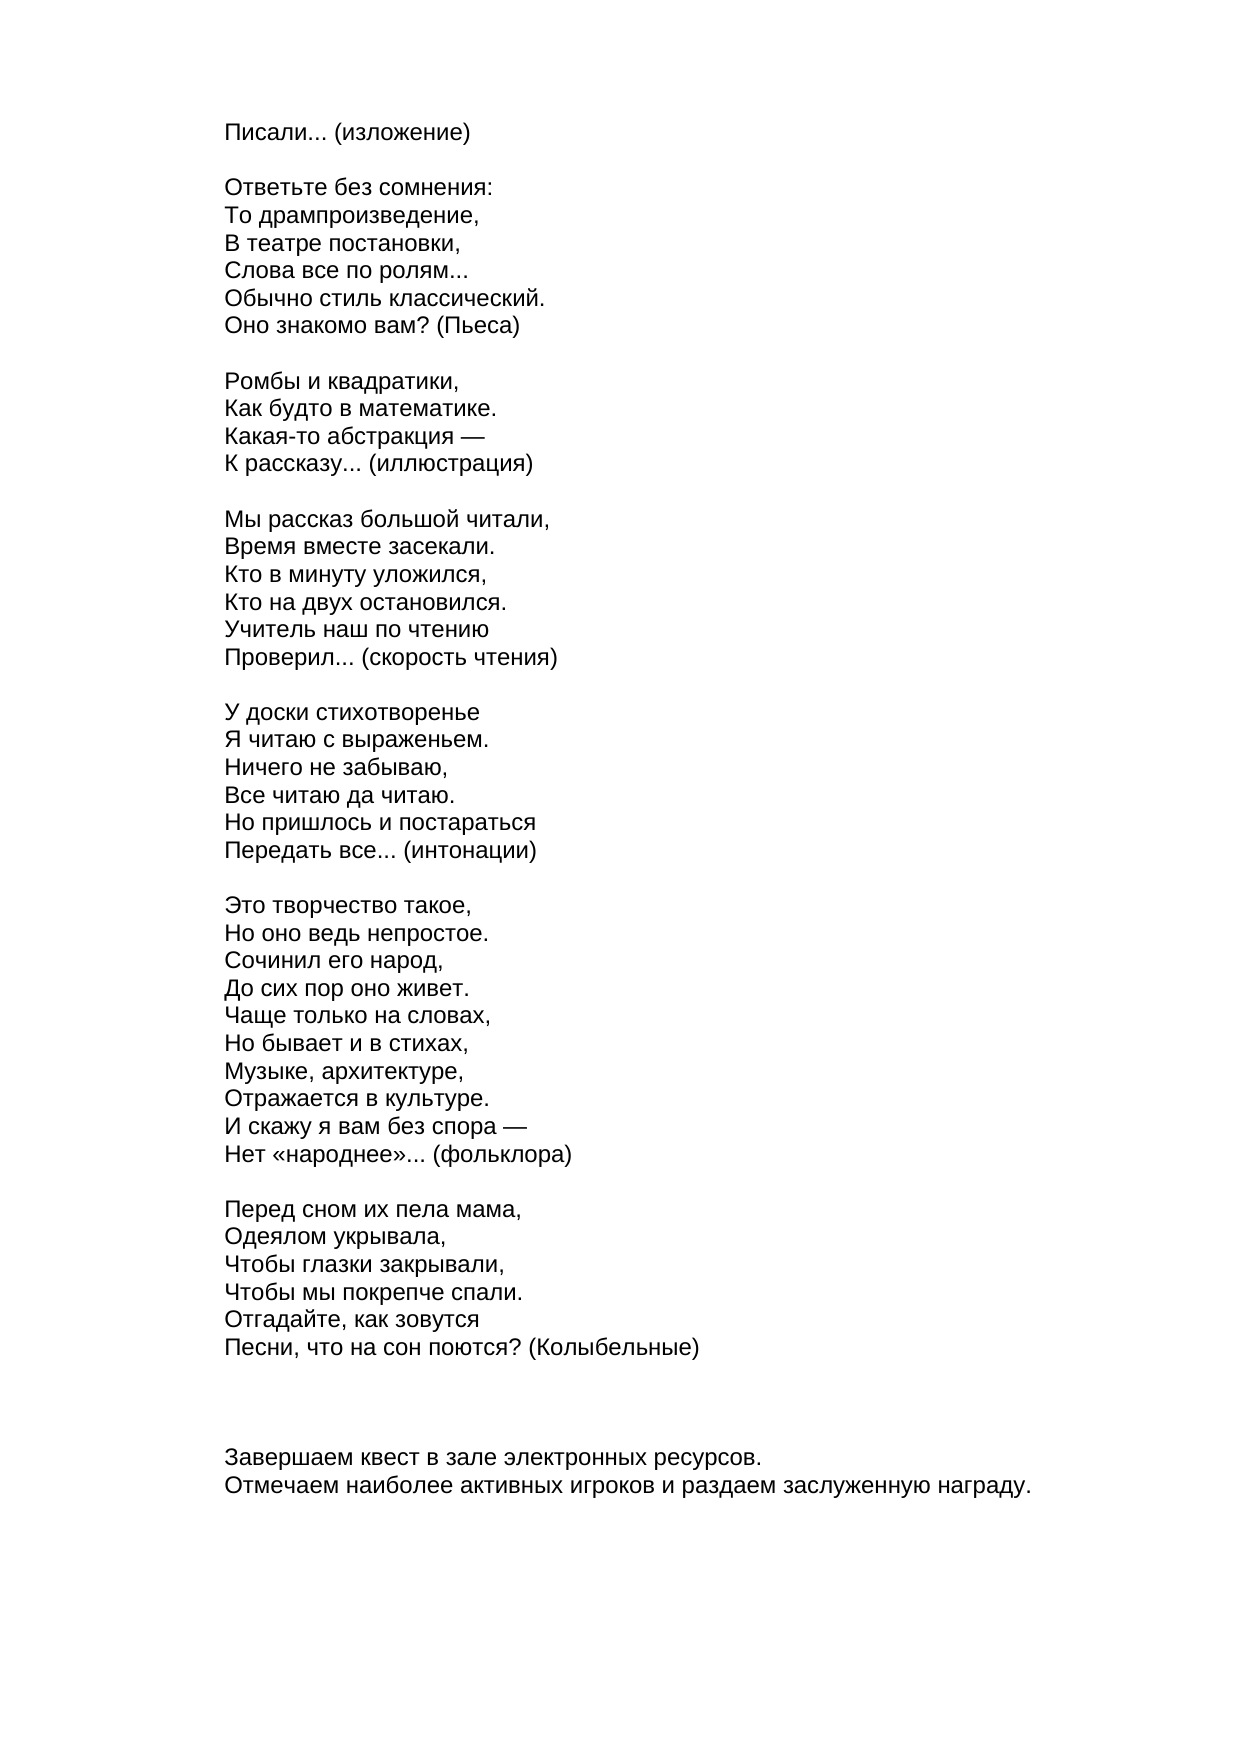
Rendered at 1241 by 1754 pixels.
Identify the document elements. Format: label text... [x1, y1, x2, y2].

text Ромбы и квадратики, [177, 367, 1152, 394]
text Ничего не забываю, [177, 753, 1152, 781]
text Учитель наш по чтению [177, 615, 1152, 643]
text Одеялом укрывала, [177, 1222, 1152, 1250]
text Все читаю да читаю. [177, 781, 1152, 808]
text Но пришлось и постараться [177, 808, 1152, 836]
text Оно знакомо вам? (Пьеса) [177, 311, 1152, 339]
text Писали... (изложение) [177, 118, 1152, 146]
text Это творчество такое, [177, 891, 1152, 919]
text Но бывает и в стихах, [177, 1029, 1152, 1057]
text У доски стихотворенье [177, 698, 1152, 725]
text Как будто в математике. [177, 394, 1152, 422]
text Отражается в культуре. [177, 1084, 1152, 1112]
text Слова все по ролям... [177, 256, 1152, 284]
text Но оно ведь непростое. [177, 919, 1152, 946]
text Какая-то абстракция — [177, 422, 1152, 449]
text Чаще только на словах, [177, 1001, 1152, 1029]
text До сих пор оно живет. [177, 974, 1152, 1001]
text Обычно стиль классический. [177, 284, 1152, 311]
text Завершаем квест в зале электронных ресурсов. [177, 1443, 1152, 1471]
text Кто в минуту уложился, [177, 560, 1152, 587]
text Время вместе засекали. [177, 532, 1152, 560]
text Проверил... (скорость чтения) [177, 643, 1152, 670]
text Мы рассказ большой читали, [177, 504, 1152, 532]
text И скажу я вам без спора — [177, 1112, 1152, 1139]
text Музыке, архитектуре, [177, 1057, 1152, 1084]
text Чтобы глазки закрывали, [177, 1250, 1152, 1277]
text Сочинил его народ, [177, 946, 1152, 974]
text Отгадайте, как зовутся [177, 1305, 1152, 1333]
text Ответьте без сомнения: [177, 173, 1152, 201]
text Кто на двух остановился. [177, 587, 1152, 615]
text В театре постановки, [177, 228, 1152, 256]
text Передать все... (интонации) [177, 836, 1152, 863]
text Перед сном их пела мама, [177, 1195, 1152, 1222]
text Песни, что на сон поются? (Колыбельные) [177, 1333, 1152, 1360]
text Отмечаем наиболее активных игроков и раздаем заслуженную награду. [177, 1471, 1152, 1498]
text Нет «народнее»... (фольклора) [177, 1139, 1152, 1167]
text Чтобы мы покрепче спали. [177, 1277, 1152, 1305]
text К рассказу... (иллюстрация) [177, 449, 1152, 477]
text Я читаю с выраженьем. [177, 725, 1152, 753]
text То дрампроизведение, [177, 201, 1152, 228]
